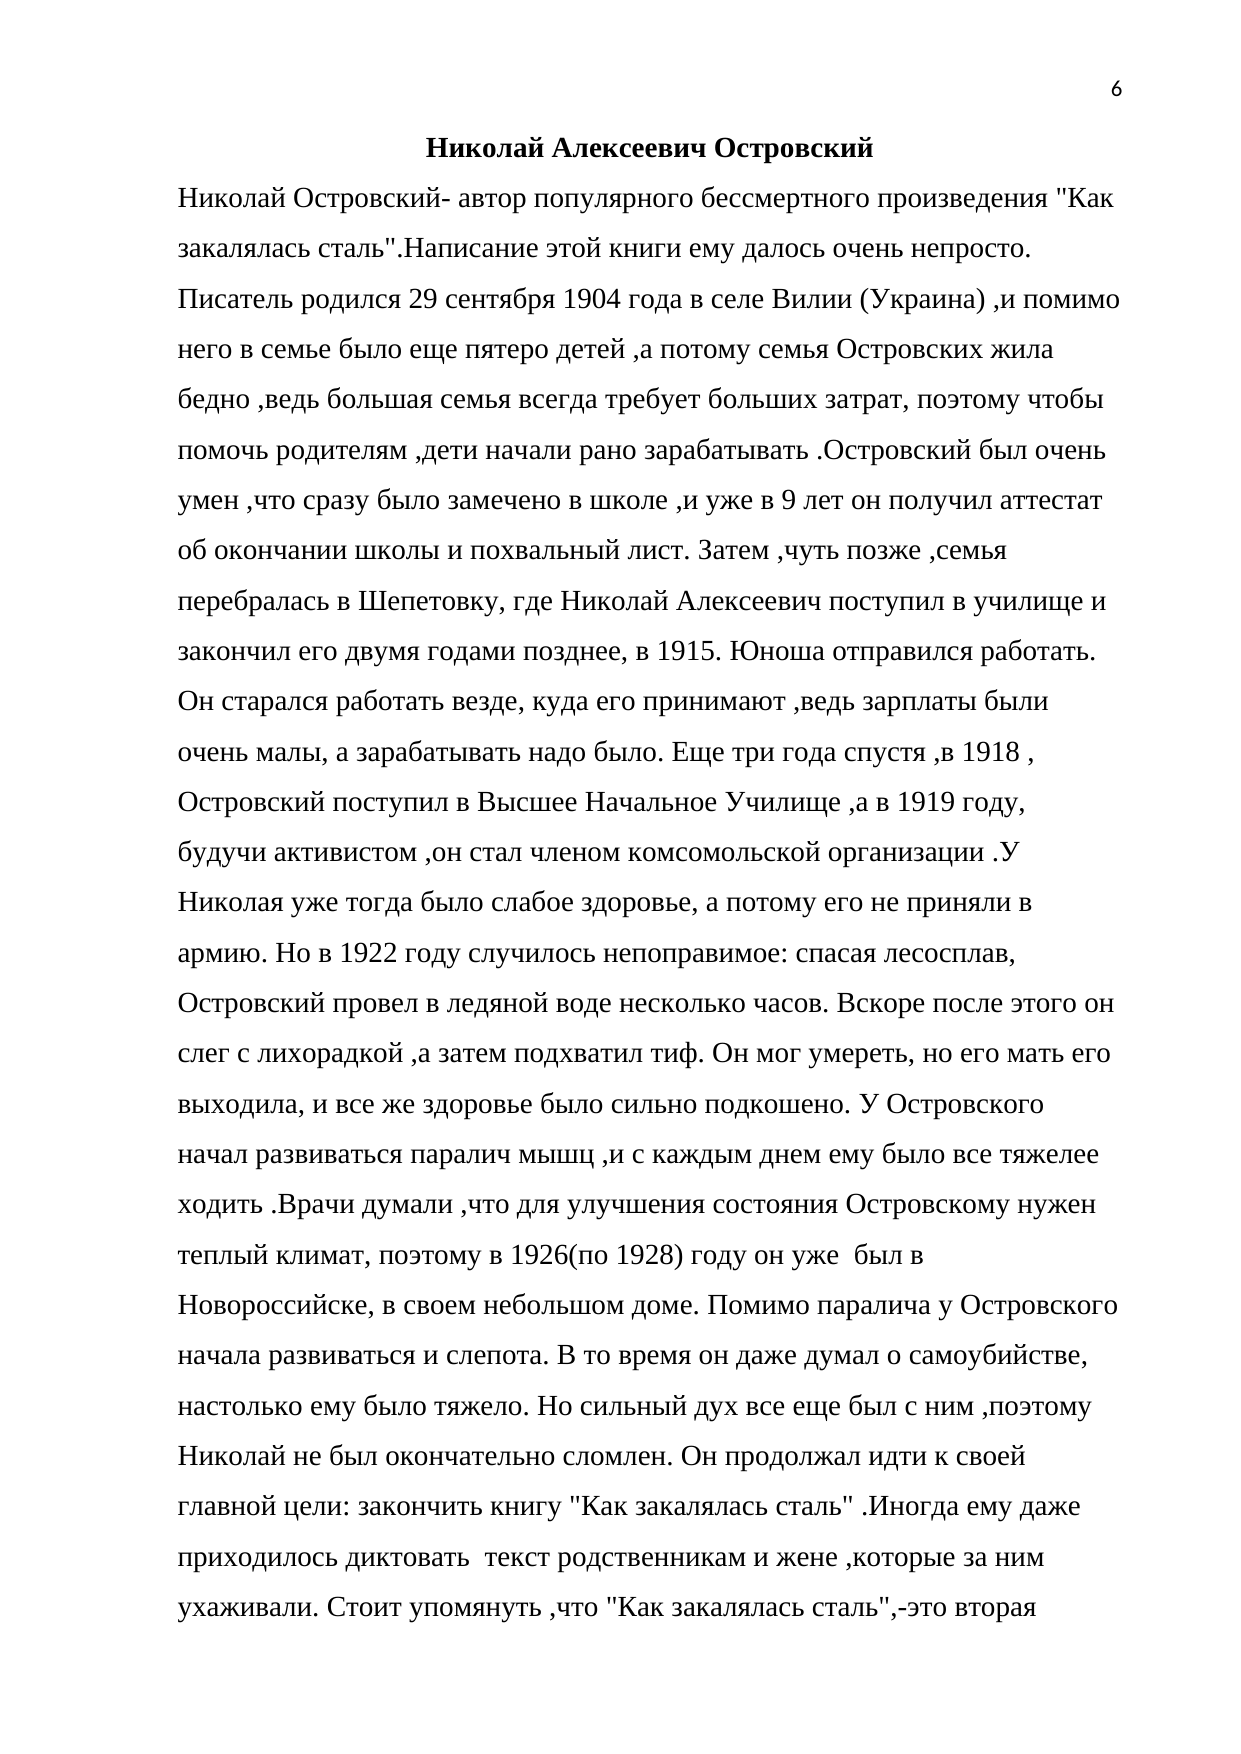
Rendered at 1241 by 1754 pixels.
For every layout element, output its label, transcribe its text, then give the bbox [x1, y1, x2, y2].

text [177, 281, 1122, 1622]
text Николай Алексеевич Островский [177, 130, 1122, 163]
text Николай Островский- автор популярного бессмертного произведения "Как закалялась сталь".Написание этой книги ему далось очень непросто. [177, 180, 1122, 264]
